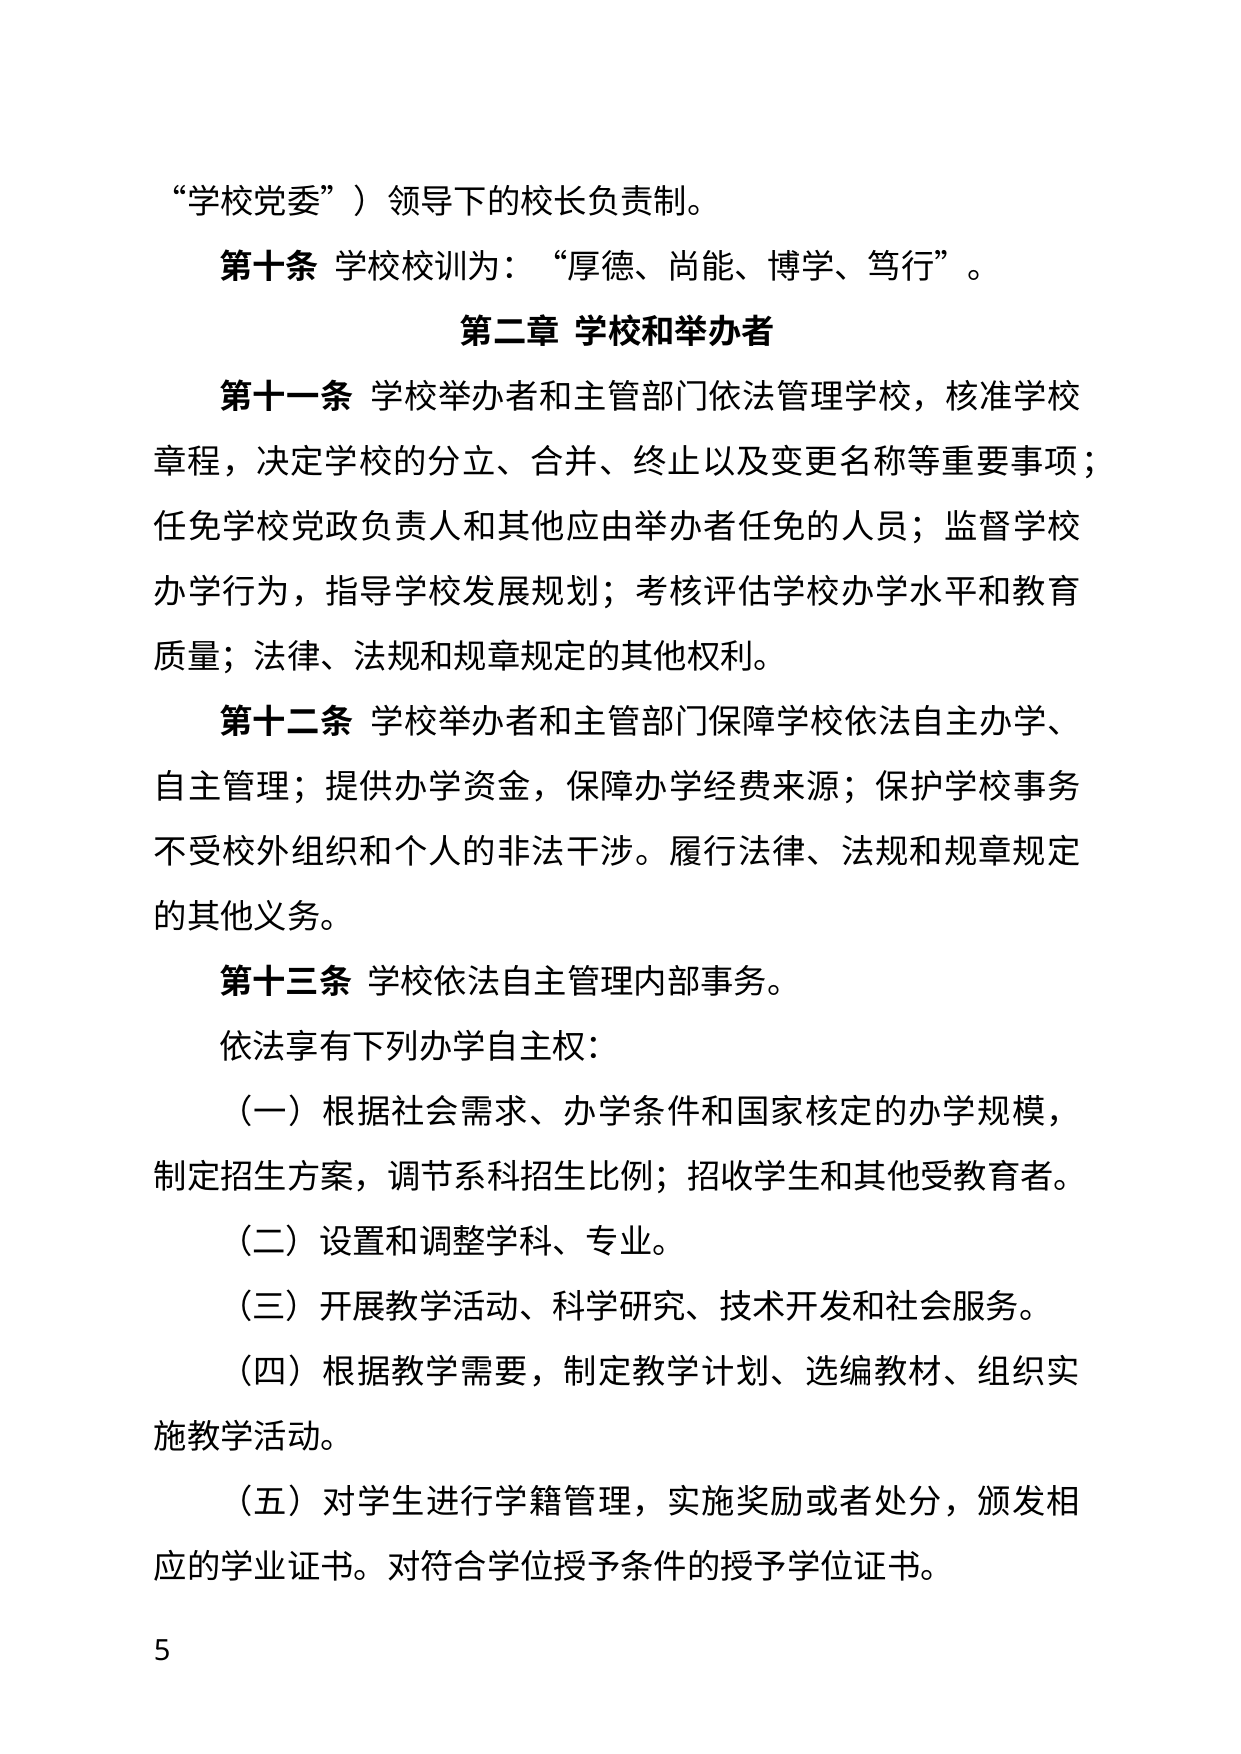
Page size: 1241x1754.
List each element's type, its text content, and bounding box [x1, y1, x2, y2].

text 第十条 学校校训为：“厚德、尚能、博学、笃行”。 [153, 231, 1081, 296]
text 第十三条 学校依法自主管理内部事务。 [153, 946, 1081, 1011]
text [153, 166, 1081, 231]
text （一）根据社会需求、办学条件和国家核定的办学规模，制定招生方案，调节系科招生比例；招收学生和其他受教育者。 [153, 1076, 1081, 1206]
text （四）根据教学需要，制定教学计划、选编教材、组织实施教学活动。 [153, 1336, 1081, 1466]
text （二）设置和调整学科、专业。 [153, 1206, 1081, 1271]
text （三）开展教学活动、科学研究、技术开发和社会服务。 [153, 1271, 1081, 1336]
text 第二章 学校和举办者 [153, 296, 1081, 361]
text 第十二条 学校举办者和主管部门保障学校依法自主办学、自主管理；提供办学资金，保障办学经费来源；保护学校事务不受校外组织和个人的非法干涉。履行法律、法规和规章规定的其他义务。 [153, 686, 1081, 946]
text 第十一条 学校举办者和主管部门依法管理学校，核准学校章程，决定学校的分立、合并、终止以及变更名称等重要事项；任免学校党政负责人和其他应由举办者任免的人员；监督学校办学行为，指导学校发展规划；考核评估学校办学水平和教育质量；法律、法规和规章规定的其他权利。 [153, 361, 1081, 686]
text 依法享有下列办学自主权： [153, 1011, 1081, 1076]
text （五）对学生进行学籍管理，实施奖励或者处分，颁发相应的学业证书。对符合学位授予条件的授予学位证书。 [153, 1466, 1081, 1596]
